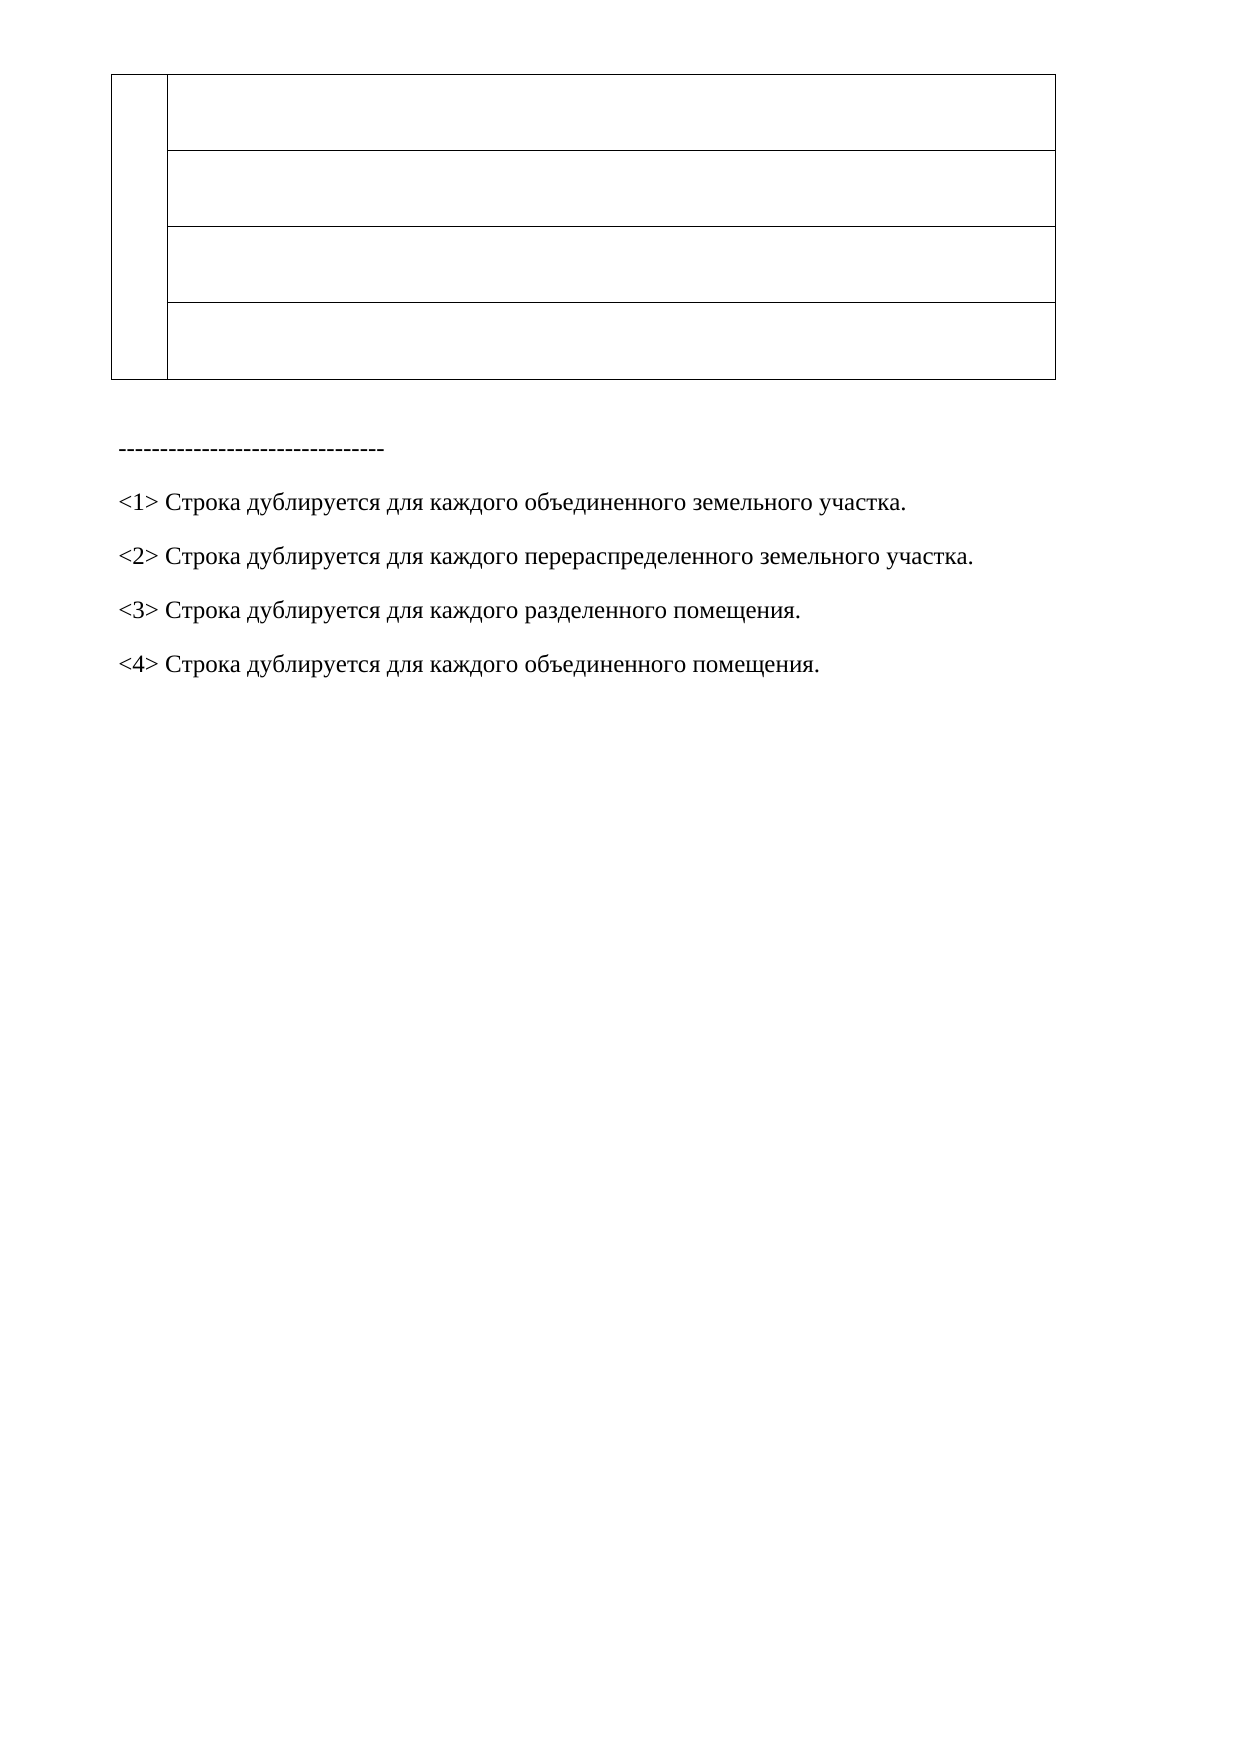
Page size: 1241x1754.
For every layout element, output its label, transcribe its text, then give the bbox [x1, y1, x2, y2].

table_cell [168, 151, 1055, 226]
text <4> Строка дублируется для каждого объединенного помещения. [118, 649, 1152, 677]
text <3> Строка дублируется для каждого разделенного помещения. [118, 595, 1152, 624]
text <1> Строка дублируется для каждого объединенного земельного участка. [118, 487, 1152, 516]
text <2> Строка дублируется для каждого перераспределенного земельного участка. [118, 541, 1152, 570]
text -------------------------------- [118, 433, 1152, 462]
table_cell [168, 75, 1055, 150]
table_cell [168, 227, 1055, 302]
table_cell [168, 303, 1055, 378]
